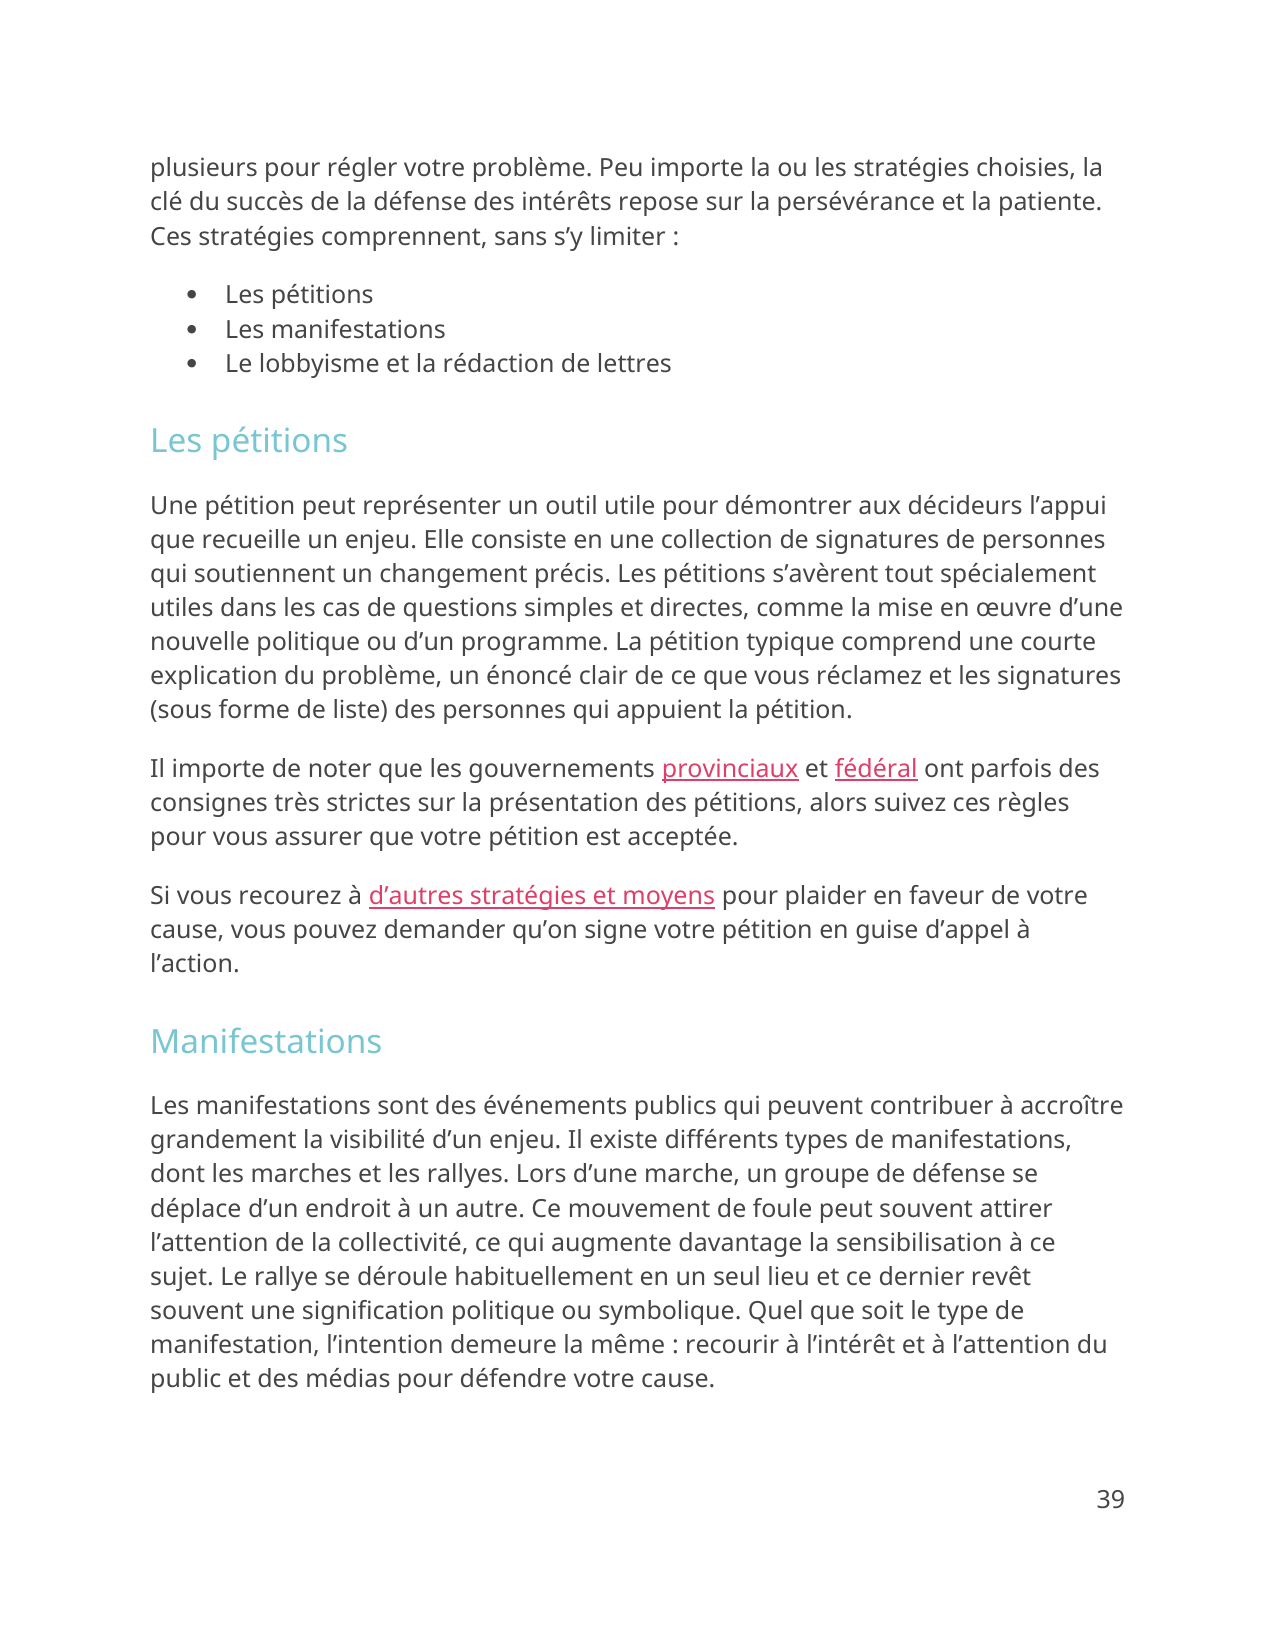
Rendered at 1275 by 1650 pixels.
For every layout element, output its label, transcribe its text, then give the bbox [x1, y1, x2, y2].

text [150, 150, 1125, 252]
list Les manifestations [187, 311, 1125, 345]
subtitle Manifestations [150, 1018, 1125, 1063]
text Les manifestations sont des événements publics qui peuvent contribuer à accroître grandement la visibilité d’un enjeu. Il existe différents types de manifestations, dont les marches et les rallyes. Lors d’une marche, un groupe de défense se déplace d’un endroit à un autre. Ce mouvement de foule peut souvent attirer l’attention de la collectivité, ce qui augmente davantage la sensibilisation à ce sujet. Le rallye se déroule habituellement en un seul lieu et ce dernier revêt souvent une signification politique ou symbolique. Quel que soit le type de manifestation, l’intention demeure la même : recourir à l’intérêt et à l’attention du public et des médias pour défendre votre cause. [150, 1088, 1125, 1394]
list Le lobbyisme et la rédaction de lettres [187, 345, 1125, 379]
subtitle Les pétitions [150, 417, 1125, 462]
text Il importe de noter que les gouvernements provinciaux et fédéral ont parfois des consignes très strictes sur la présentation des pétitions, alors suivez ces règles pour vous assurer que votre pétition est acceptée. [150, 751, 1125, 853]
text Si vous recourez à d’autres stratégies et moyens pour plaider en faveur de votre cause, vous pouvez demander qu’on signe votre pétition en guise d’appel à l’action. [150, 878, 1125, 980]
list Les pétitions [187, 277, 1125, 311]
text Une pétition peut représenter un outil utile pour démontrer aux décideurs l’appui que recueille un enjeu. Elle consiste en une collection de signatures de personnes qui soutiennent un changement précis. Les pétitions s’avèrent tout spécialement utiles dans les cas de questions simples et directes, comme la mise en œuvre d’une nouvelle politique ou d’un programme. La pétition typique comprend une courte explication du problème, un énoncé clair de ce que vous réclamez et les signatures (sous forme de liste) des personnes qui appuient la pétition. [150, 487, 1125, 726]
